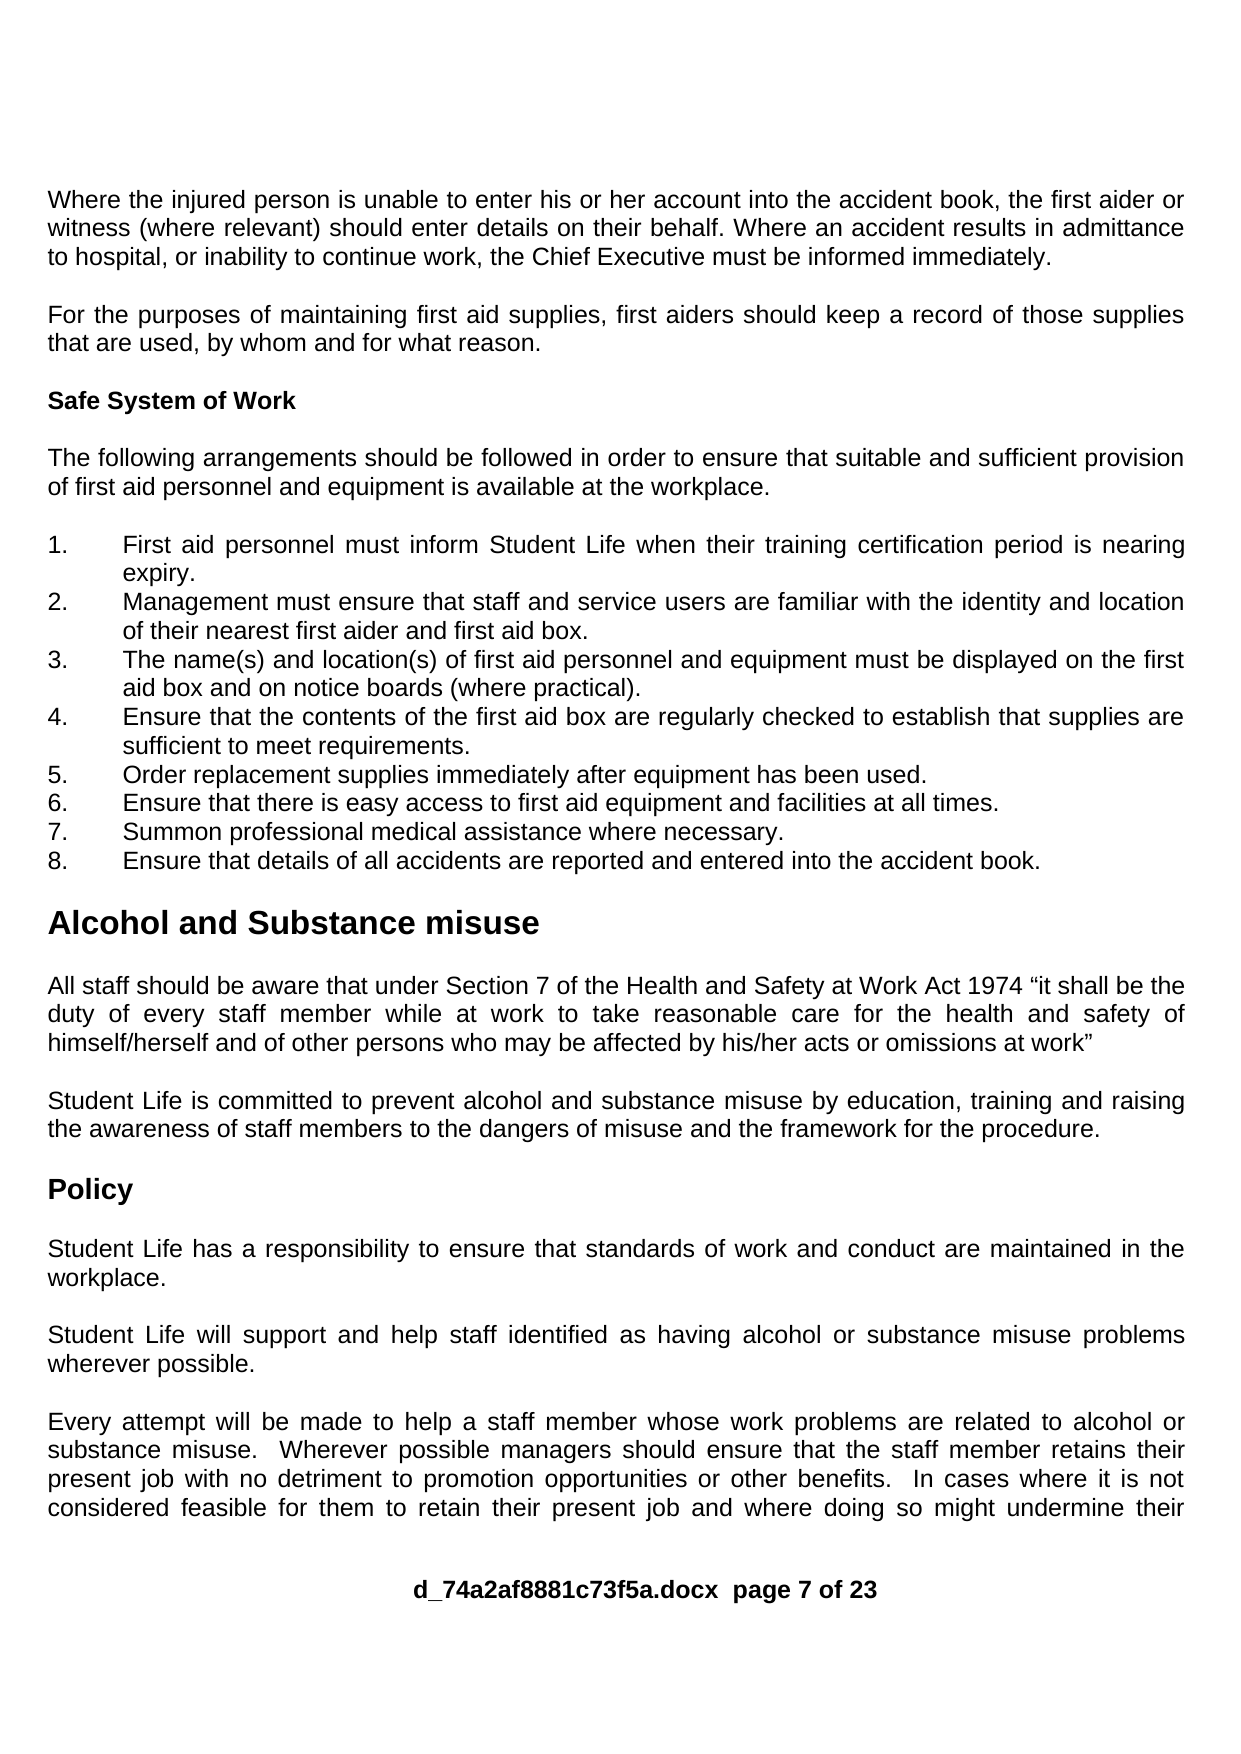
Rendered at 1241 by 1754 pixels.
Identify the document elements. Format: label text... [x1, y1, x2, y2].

text The following arrangements should be followed in order to ensure that suitable and sufficient provision of first aid personnel and equipment is available at the workplace. [47, 443, 1187, 501]
text Policy [47, 1172, 1187, 1205]
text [47, 1407, 1187, 1522]
text 2. Management must ensure that staff and service users are familiar with the identity and location of their nearest first aider and first aid box. [47, 587, 1187, 645]
text 1. First aid personnel must inform Student Life when their training certification period is nearing expiry. [47, 530, 1187, 587]
text Where the injured person is unable to enter his or her account into the accident book, the first aider or witness (where relevant) should enter details on their behalf. Where an accident results in admittance to hospital, or inability to continue work, the Chief Executive must be informed immediately. [47, 185, 1187, 271]
text 4. Ensure that the contents of the first aid box are regularly checked to establish that supplies are sufficient to meet requirements. [47, 702, 1187, 760]
text All staff should be aware that under Section 7 of the Health and Safety at Work Act 1974 “it shall be the duty of every staff member while at work to take reasonable care for the health and safety of himself/herself and of other persons who may be affected by his/her acts or omissions at work” [47, 971, 1187, 1057]
text 6. Ensure that there is easy access to first aid equipment and facilities at all times. [47, 788, 1187, 817]
text 5. Order replacement supplies immediately after equipment has been used. [47, 760, 1187, 788]
text 8. Ensure that details of all accidents are reported and entered into the accident book. [47, 846, 1187, 875]
text Student Life will support and help staff identified as having alcohol or substance misuse problems wherever possible. [47, 1320, 1187, 1378]
text 3. The name(s) and location(s) of first aid personnel and equipment must be displayed on the first aid box and on notice boards (where practical). [47, 645, 1187, 702]
text For the purposes of maintaining first aid supplies, first aiders should keep a record of those supplies that are used, by whom and for what reason. [47, 300, 1187, 357]
subtitle Safe System of Work [47, 386, 1187, 415]
text Student Life has a responsibility to ensure that standards of work and conduct are maintained in the workplace. [47, 1234, 1187, 1292]
text 7. Summon professional medical assistance where necessary. [47, 817, 1187, 846]
text Student Life is committed to prevent alcohol and substance misuse by education, training and raising the awareness of staff members to the dangers of misuse and the framework for the procedure. [47, 1086, 1187, 1143]
subtitle Alcohol and Substance misuse [47, 903, 1187, 942]
